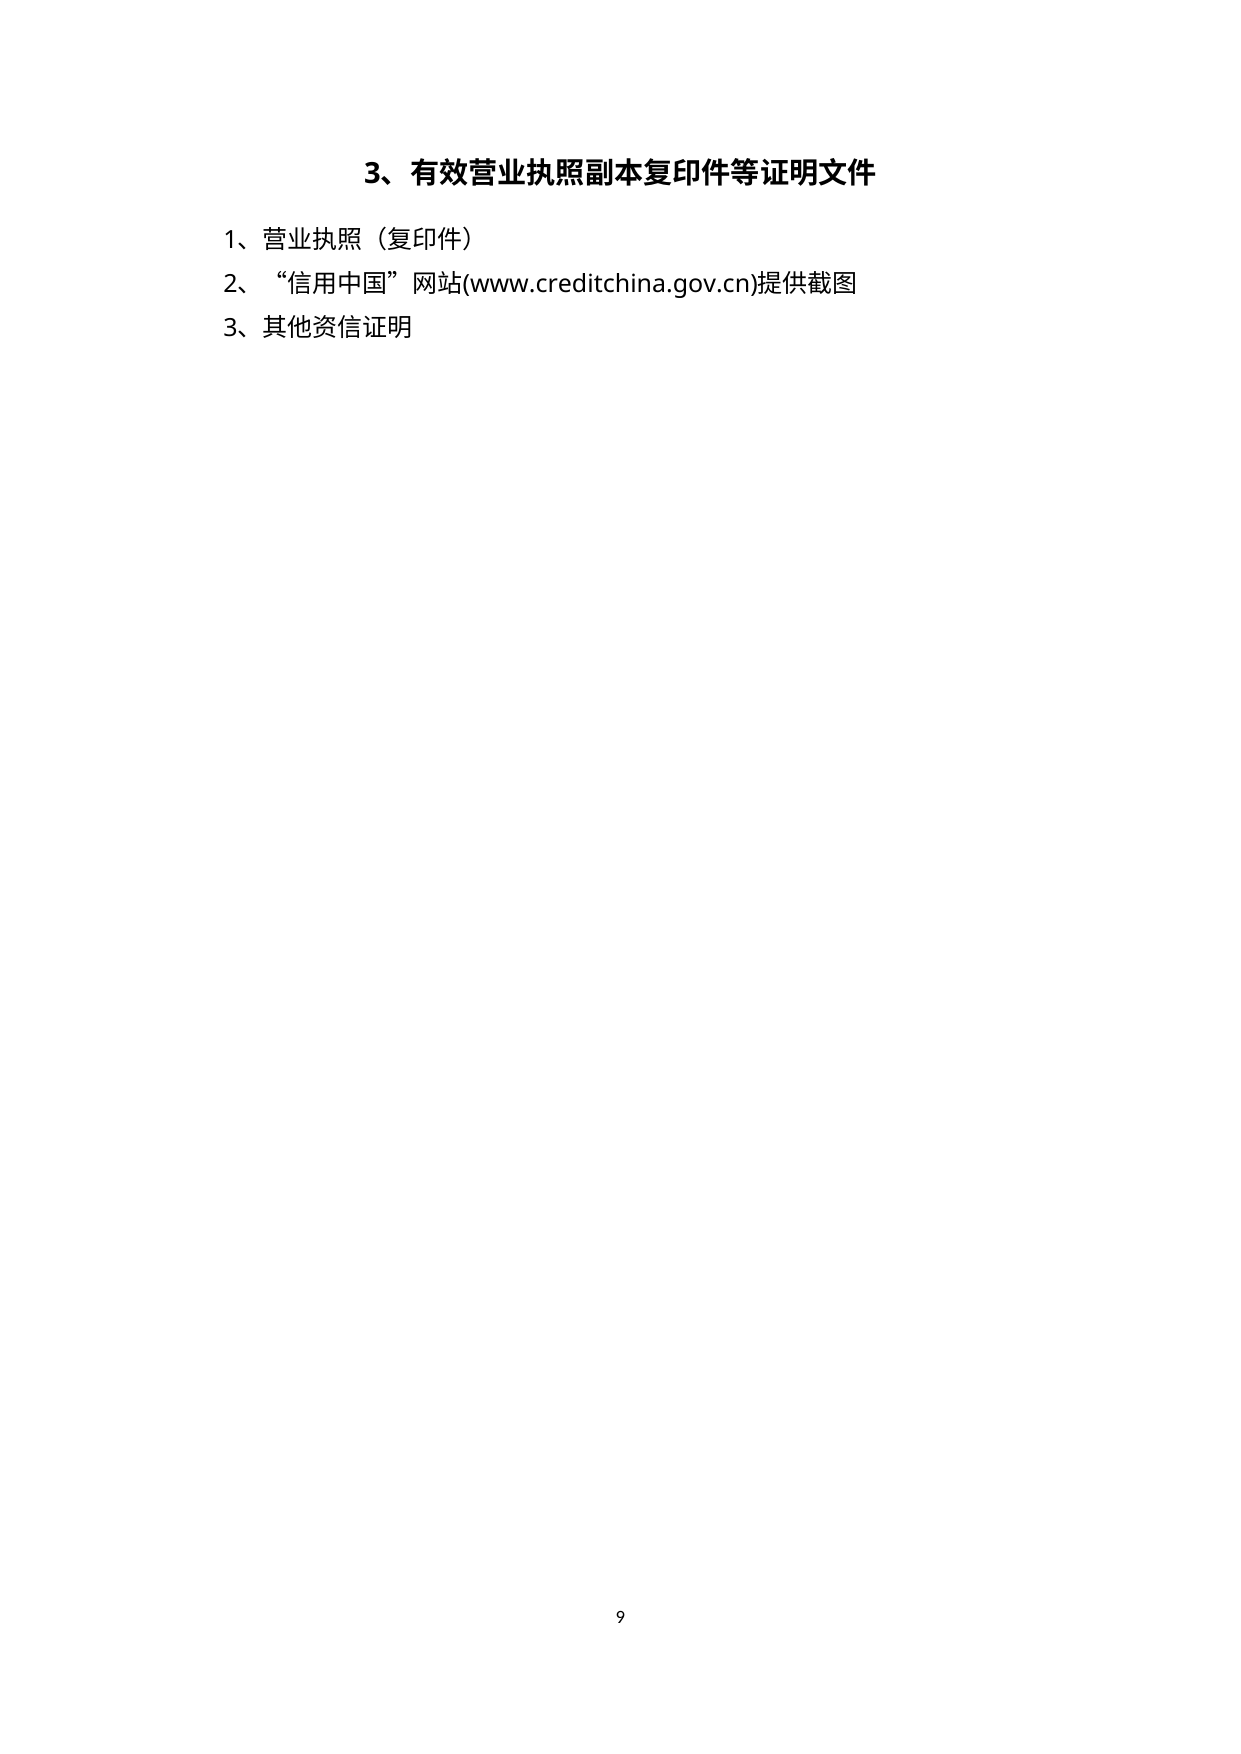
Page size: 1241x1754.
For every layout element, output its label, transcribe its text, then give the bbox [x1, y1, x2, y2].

text 3、其他资信证明 [158, 301, 1082, 345]
text 2、“信用中国”网站(www.creditchina.gov.cn)提供截图 [158, 257, 1082, 301]
list 有效营业执照副本复印件等证明文件 [158, 150, 1082, 192]
text 1、营业执照（复印件） [158, 213, 1082, 257]
